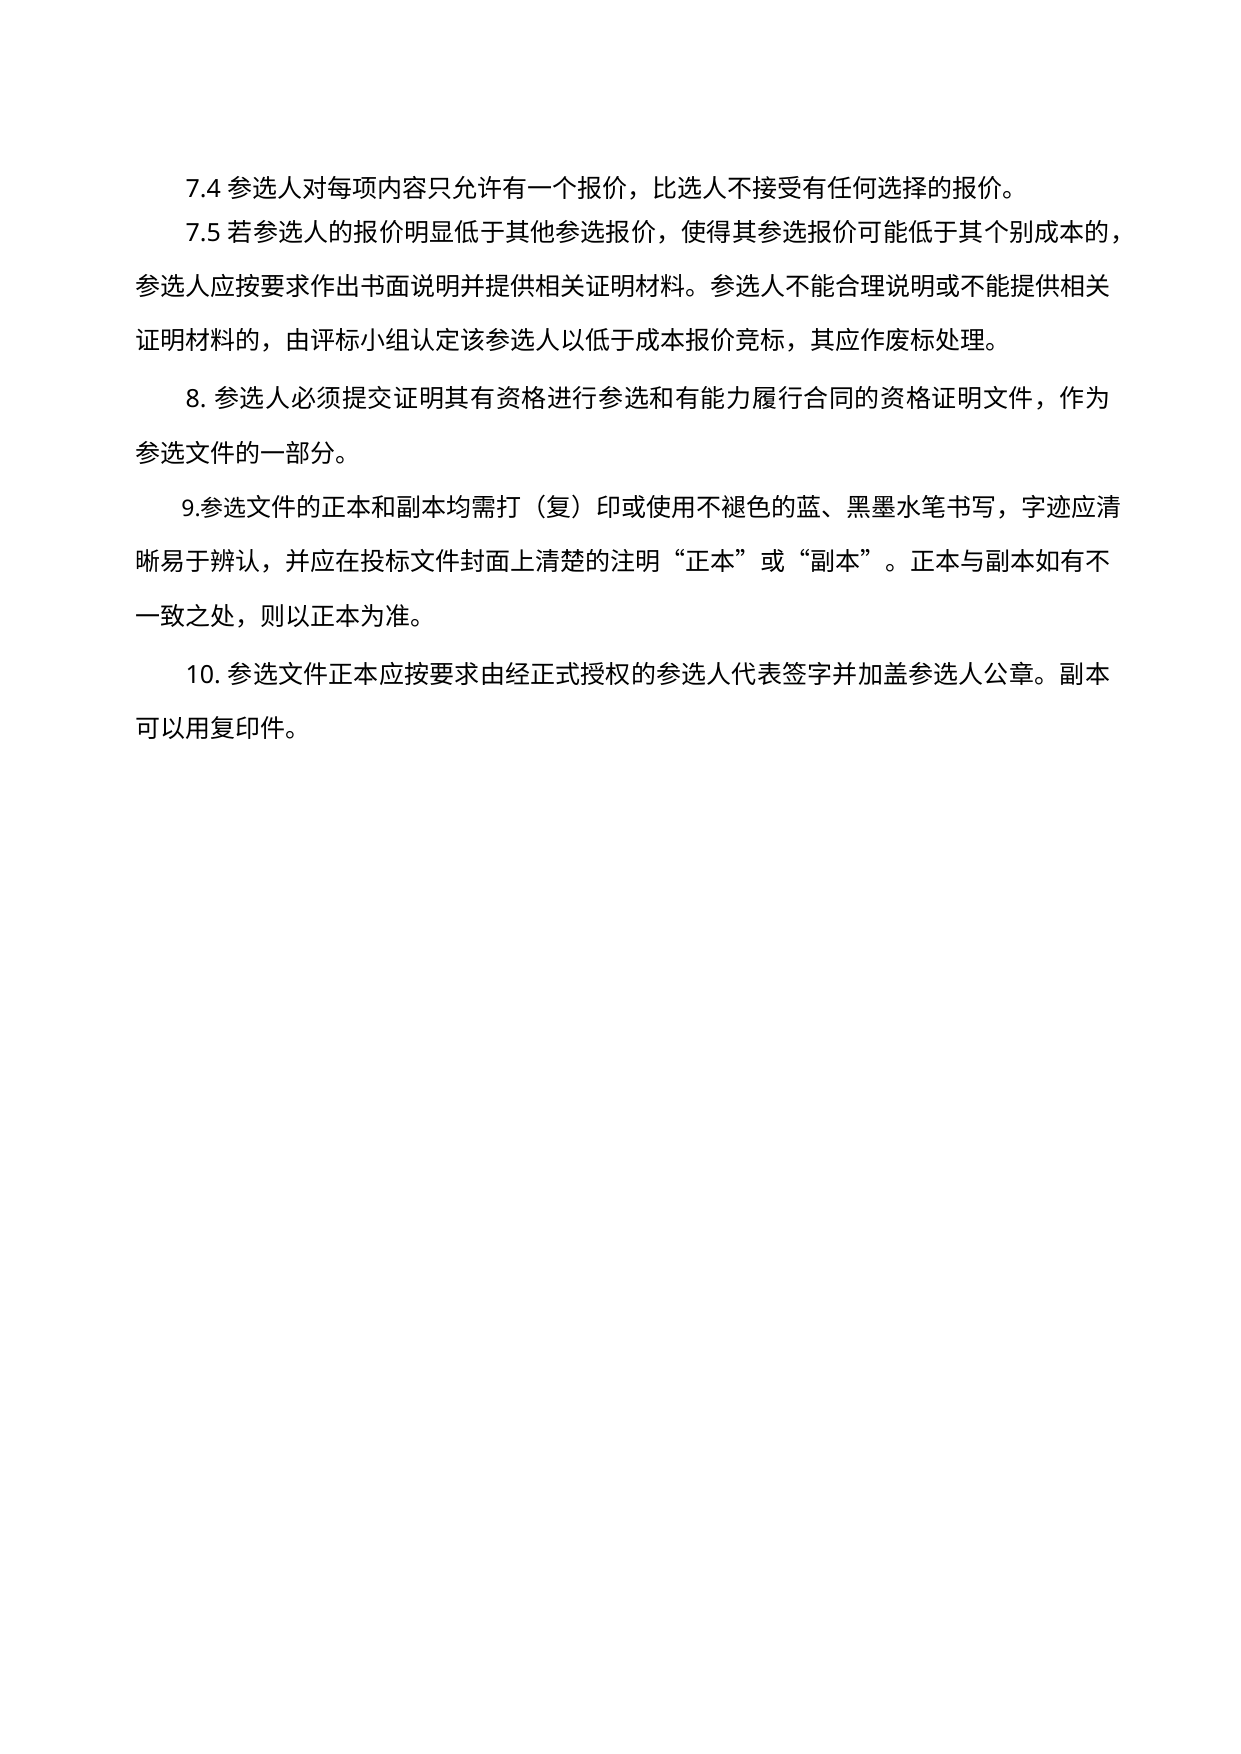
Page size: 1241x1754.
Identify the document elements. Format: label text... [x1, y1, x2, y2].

text 9.参选文件的正本和副本均需打（复）印或使用不褪色的蓝、黑墨水笔书写，字迹应清晰易于辨认，并应在投标文件封面上清楚的注明“正本”或“副本”。正本与副本如有不一致之处，则以正本为准。 [135, 487, 1134, 632]
text 7.4 参选人对每项内容只允许有一个报价，比选人不接受有任何选择的报价。 [135, 156, 1134, 208]
text 7.5 若参选人的报价明显低于其他参选报价，使得其参选报价可能低于其个别成本的，参选人应按要求作出书面说明并提供相关证明材料。参选人不能合理说明或不能提供相关证明材料的，由评标小组认定该参选人以低于成本报价竞标，其应作废标处理。 [135, 212, 1110, 357]
text 10. 参选文件正本应按要求由经正式授权的参选人代表签字并加盖参选人公章。副本可以用复印件。 [135, 654, 1110, 745]
text 8. 参选人必须提交证明其有资格进行参选和有能力履行合同的资格证明文件，作为参选文件的一部分。 [135, 379, 1110, 469]
